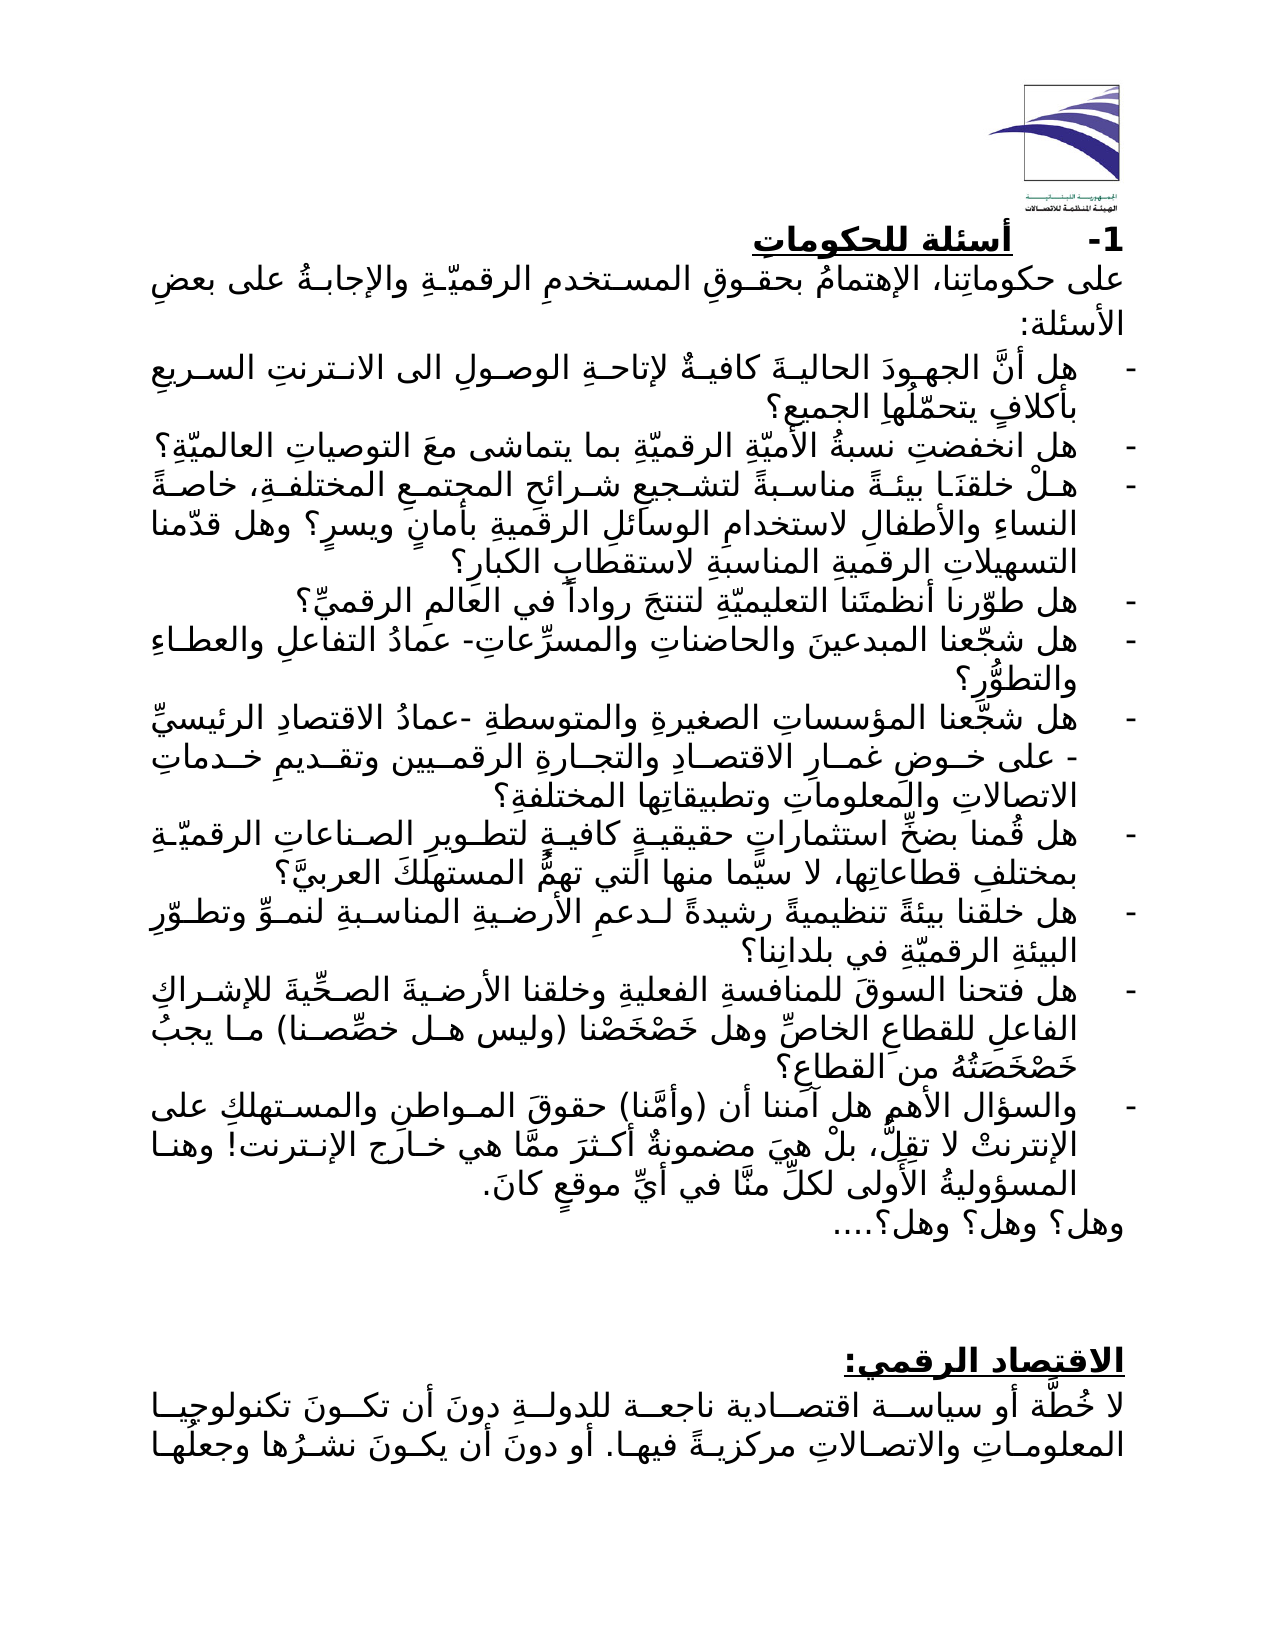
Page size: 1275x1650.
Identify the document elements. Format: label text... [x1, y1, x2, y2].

list هل أنَّ الجهودَ الحاليةَ كافيةٌ لإتاحةِ الوصولِ الى الانترنتِ السريعِ بأكلافٍ يتحمّلُهاِ الجميع؟ [150, 349, 1125, 426]
list هل قُمنا بضخِّ استثماراتٍ حقيقيةٍ كافيةٍ لتطويرِ الصناعاتِ الرقميّةِ بمختلفِ قطاعاتِها، لا سيّما منها التي تهمُّ المستهلكَ العربيَّ؟ [150, 815, 1125, 893]
list أسئلة للحكوماتِ [150, 221, 1087, 259]
list هل شجّعنا المبدعينَ والحاضناتِ والمسرِّعاتِ- عمادُ التفاعلِ والعطاءِ والتطوُّرِ؟ [150, 621, 1125, 698]
list هل شجّعنا المؤسساتِ الصغيرةِ والمتوسطةِ -عمادُ الاقتصادِ الرئيسيِّ - على خوضِ غمارِ الاقتصادِ والتجارةِ الرقميين وتقديمِ خدماتِ الاتصالاتِ والمعلوماتِ وتطبيقاتِها المختلفةِ؟ [150, 698, 1125, 815]
list هل انخفضتِ نسبةُ الأميّةِ الرقميّةِ بما يتماشى معَ التوصياتِ العالميّةِ؟ [150, 426, 1125, 465]
list هل طوّرنا أنظمتَنا التعليميّةِ لتنتجَ رواداً في العالمِ الرقميِّ؟ [150, 582, 1125, 621]
list والسؤال الأهم هل آمننا أن (وأمَّنا) حقوقَ المواطنِ والمستهلكِ على الإنترنتْ لا تقِلُّ، بلْ هيَ مضمونةٌ أكثرَ ممَّا هي خارج الإنترنت! وهنا المسؤوليةُ الأَولى لكلِّ منَّا في أيِّ موقعٍ كانَ. [150, 1087, 1125, 1203]
list هلْ خلقنَا بيئةً مناسبةً لتشجيعِ شرائحِ المجتمعِ المختلفةِ، خاصةً النساءِ والأطفالِ لاستخدامِ الوسائلِ الرقميةِ بأمانٍ ويسرٍ؟ وهل قدّمنا التسهيلاتِ الرقميةِ المناسبةِ لاستقطابِ الكبارِ؟ [150, 465, 1125, 582]
picture [983, 73, 1125, 221]
text على حكوماتِنا، الإهتمامُ بحقوقِ المستخدمِ الرقميّةِ والإجابةُ على بعضِ الأسئلة: [150, 259, 1125, 343]
list هل فتحنا السوقَ للمنافسةِ الفعليةِ وخلقنا الأرضيةَ الصحِّيةَ للإشراكِ الفاعلِ للقطاعِ الخاصِّ وهل خَصْخَصْنا (وليس هل خصِّصنا) ما يجبُ خَصْخَصَتُهُ من القطاعِ؟ [150, 970, 1125, 1087]
text وهل؟ وهل؟ وهل؟.... [150, 1203, 1125, 1242]
list هل خلقنا بيئةً تنظيميةً رشيدةً لدعمِ الأرضيةِ المناسبةِ لنموِّ وتطوّرِ البيئةِ الرقميّةِ في بلدانِنا؟ [150, 893, 1125, 970]
text الاقتصاد الرقمي: [150, 1342, 1125, 1381]
